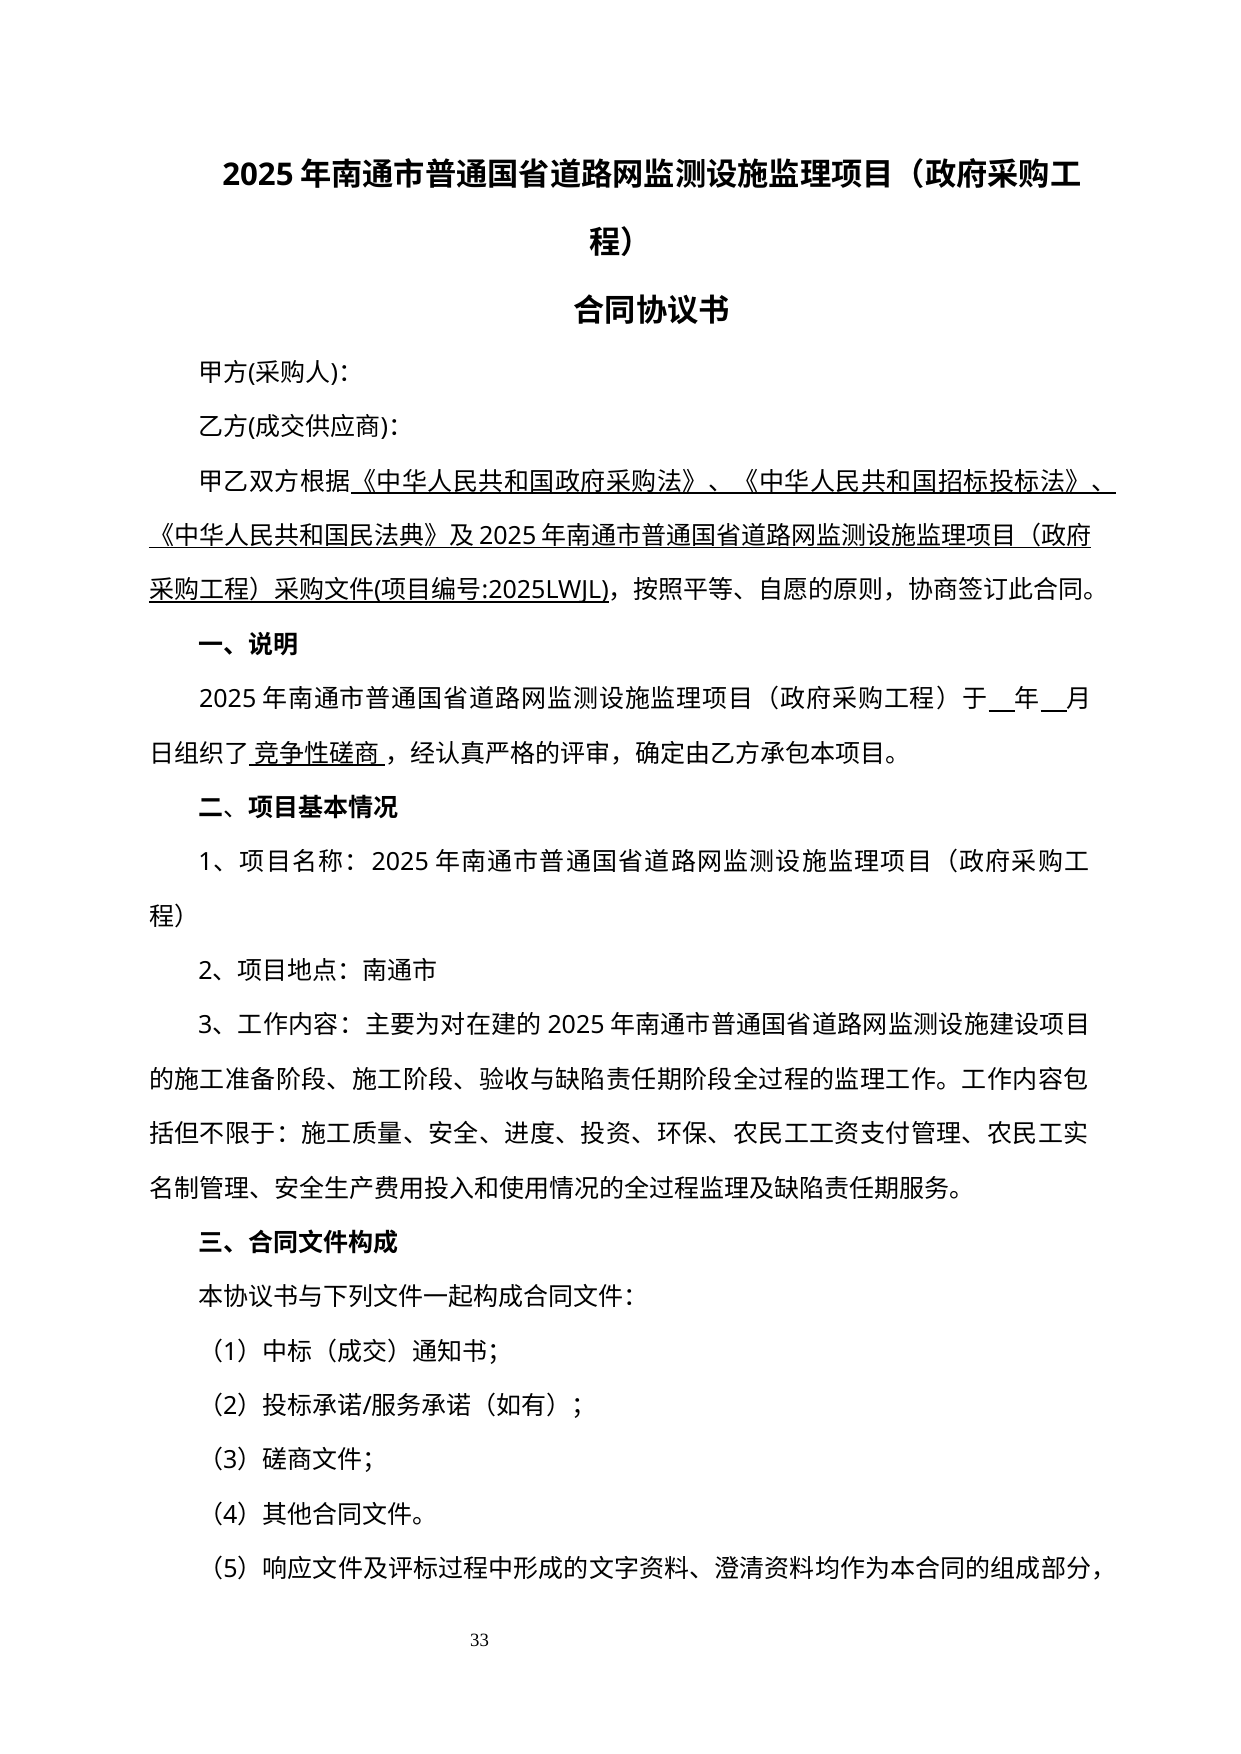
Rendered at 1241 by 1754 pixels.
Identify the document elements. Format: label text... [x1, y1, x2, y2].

text 乙方(成交供应商)： [149, 407, 1091, 443]
text 甲方(采购人)： [149, 352, 1091, 389]
text 合同协议书 [149, 285, 1091, 330]
text 甲乙双方根据《中华人民共和国政府采购法》、《中华人民共和国招标投标法》、《中华人民共和国民法典》及2025年南通市普通国省道路网监测设施监理项目（政府采购工程）采购文件(项目编号:2025LWJL)，按照平等、自愿的原则，协商签订此合同。 [149, 461, 1091, 547]
text 一、说明 [149, 624, 1091, 661]
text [149, 1549, 1091, 1585]
text 3、工作内容：主要为对在建的2025年南通市普通国省道路网监测设施建设项目的施工准备阶段、施工阶段、验收与缺陷责任期阶段全过程的监理工作。工作内容包括但不限于：施工质量、安全、进度、投资、环保、农民工工资支付管理、农民工实名制管理、安全生产费用投入和使用情况的全过程监理及缺陷责任期服务。 [149, 1005, 1091, 1204]
text （2）投标承诺/服务承诺（如有）； [149, 1386, 1091, 1422]
text 三、合同文件构成 [149, 1222, 1091, 1259]
text 二、项目基本情况 [149, 787, 1091, 824]
text （4）其他合同文件。 [149, 1494, 1091, 1531]
text 2025年南通市普通国省道路网监测设施监理项目（政府采购工程） [149, 149, 1091, 262]
text 1、项目名称：2025年南通市普通国省道路网监测设施监理项目（政府采购工程） [149, 842, 1091, 932]
text （3）磋商文件； [149, 1440, 1091, 1476]
text 本协议书与下列文件一起构成合同文件： [149, 1277, 1091, 1313]
text 2025年南通市普通国省道路网监测设施监理项目（政府采购工程）于 年 月 日组织了 竞争性磋商 ，经认真严格的评审，确定由乙方承包本项目。 [149, 679, 1091, 769]
text （1）中标（成交）通知书； [149, 1331, 1091, 1367]
text 2、项目地点：南通市 [149, 951, 1091, 987]
text 甲乙双方根据《中华人民共和国政府采购法》、《中华人民共和国招标投标法》、《中华人民共和国民法典》及2025年南通市普通国省道路网监测设施监理项目（政府采购工程）采购文件(项目编号:2025LWJL)，按照平等、自愿的原则，协商签订此合同。 [149, 548, 1091, 606]
